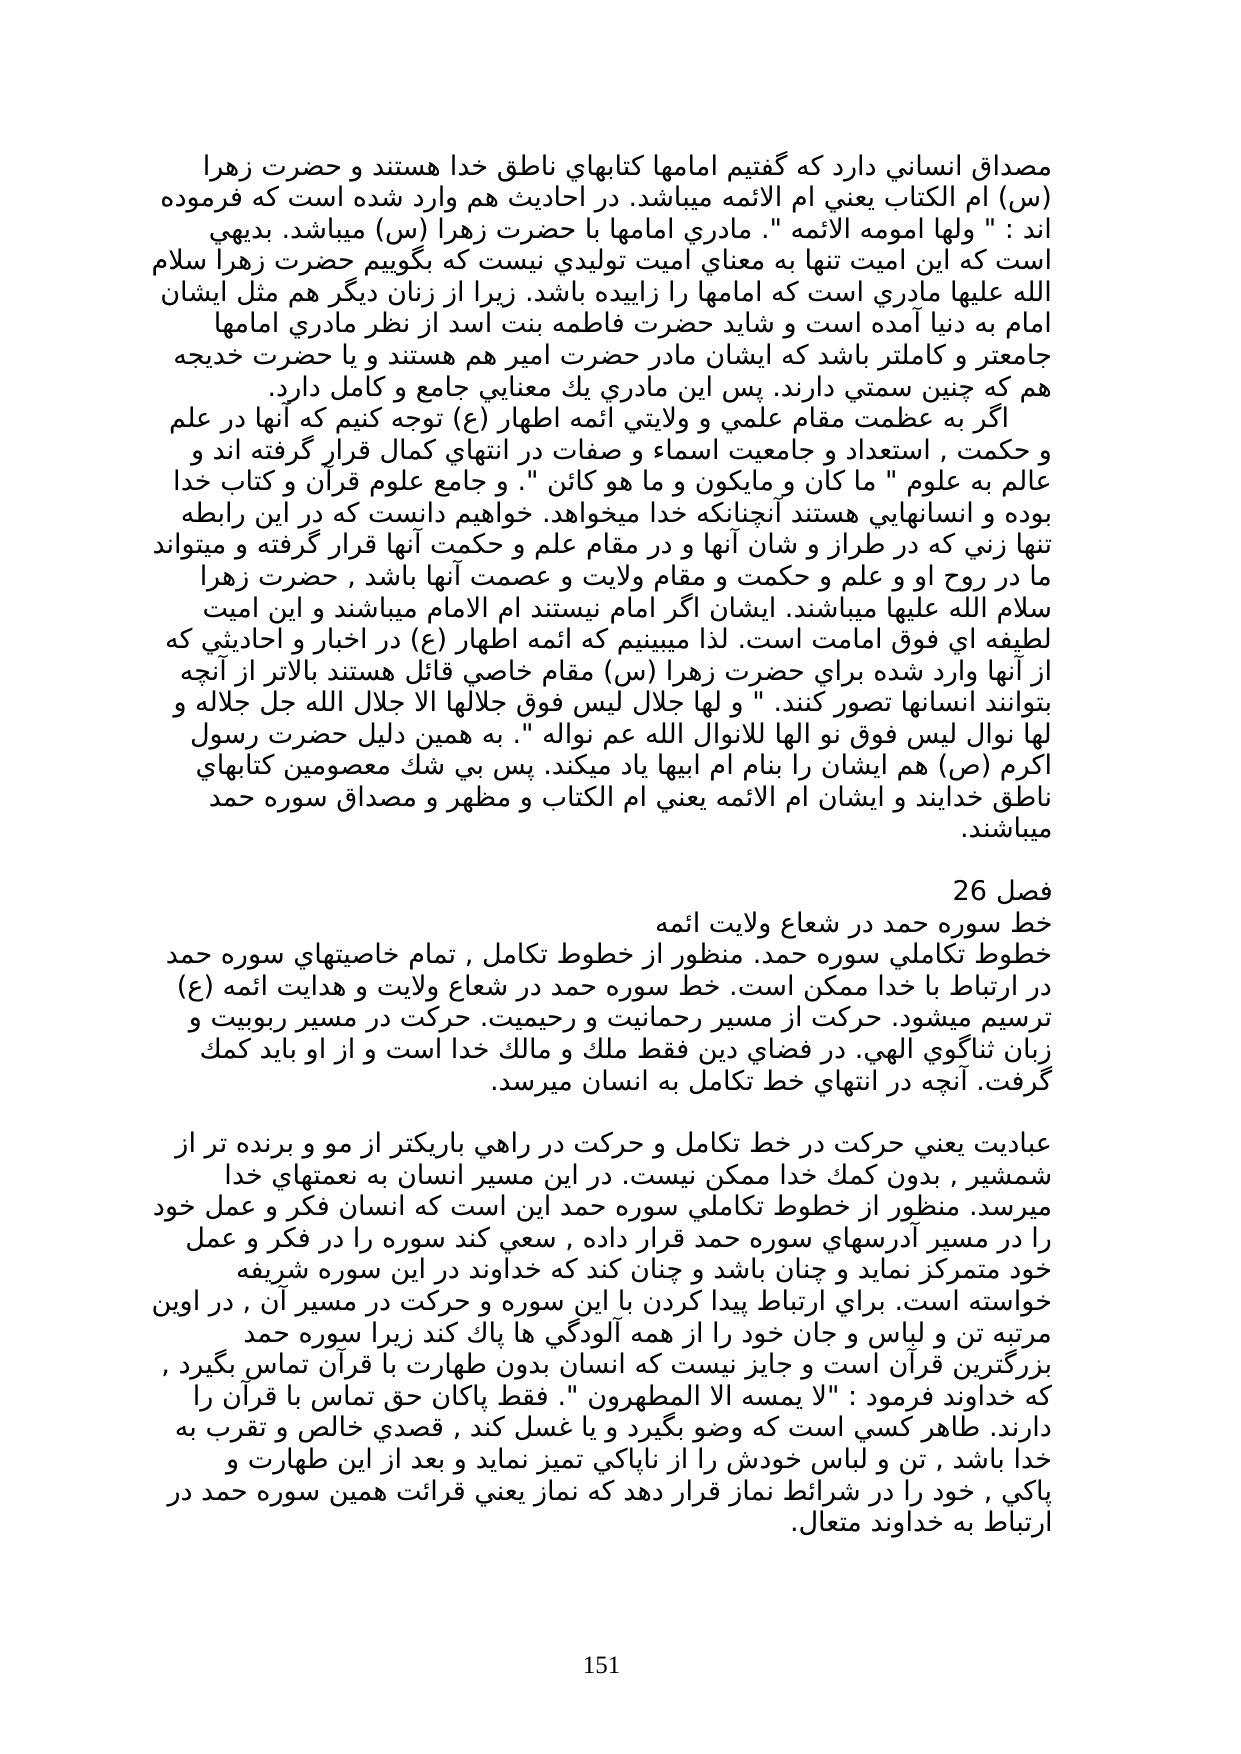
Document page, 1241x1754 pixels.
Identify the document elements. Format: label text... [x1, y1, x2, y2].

text خطوط تكاملي سوره حمد.‏ منظور از خطوط تكامل , تمام خاصيتهاي سوره حمد در ارتباط با خدا ممكن است.‏ خط سوره حمد در شعاع ولايت و هدايت ائمه (ع) ترسيم مي‏شود.‏ حركت از مسير رحمانيت و رحيميت.‏ حركت در مسير ربوبيت و زبان ثناگوي الهي.‏ در فضاي دين فقط ملك و مالك خدا است و از او بايد كمك گرفت.‏ آنچه در انتهاي خط تكامل به انسان مي‏رسد.‏ [150, 939, 1053, 1096]
text عباديت يعني حركت در خط تكامل و حركت در راهي باريكتر از مو و برنده تر از شمشير , بدون كمك خدا ممكن نيست.‏ در اين مسير انسان به نعمتهاي خدا مي‏رسد.‏ منظور از خطوط تكاملي سوره حمد اين است كه انسان فكر و عمل خود را در مسير آدرسهاي سوره حمد قرار داده , سعي كند سوره را در فكر و عمل خود متمركز نمايد و چنان باشد و چنان كند كه خداوند در اين سوره شريفه خواسته است.‏ براي ارتباط پيدا كردن با اين سوره و حركت در مسير آن , در اوين مرتبه تن و لباس و جان خود را از همه آلودگي ها پاك كند زيرا سوره حمد بزرگترين قرآن است و جايز نيست كه انسان بدون طهارت با قرآن تماس بگيرد , كه خداوند فرمود : "لا يمسه الا المطهرون ".‏ فقط پاكان حق تماس با قرآن را دارند.‏ طاهر كسي است كه وضو بگيرد و يا غسل كند , قصدي خالص و تقرب به خدا باشد , تن و لباس خودش را از ناپاكي تميز نمايد و بعد از اين طهارت و پاكي , خود را در شرائط نماز قرار دهد كه نماز يعني قرائت همين سوره حمد در ارتباط به خداوند متعال.‏ [150, 1128, 1053, 1538]
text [150, 150, 1053, 402]
text اگر به عظمت مقام علمي و ولايتي ائمه اطهار (ع) توجه كنيم كه آنها در علم و حكمت , استعداد و جامعيت اسماء و صفات در انتهاي كمال قرار گرفته اند و عالم به علوم " ما كان و مايكون و ما هو كائن ".‏ و جامع علوم قرآن و كتاب خدا بوده و انسانهايي هستند آنچنانكه خدا مي‏خواهد.‏ خواهيم دانست كه در اين رابطه تنها زني كه در طراز و شان آنها و در مقام علم و حكمت آنها قرار گرفته و مي‏تواند ما در روح او و علم و حكمت و مقام ولايت و عصمت آنها باشد , حضرت زهرا سلام الله عليها مي‏باشند.‏ ايشان اگر امام نيستند ام الامام مي‏باشند و اين اميت لطيفه اي فوق امامت است.‏ لذا مي‏بينيم كه ائمه اطهار (ع) در اخبار و احاديثي كه از آنها وارد شده براي حضرت زهرا (س) مقام خاصي قائل هستند بالاتر از آنچه بتوانند انسانها تصور كنند.‏ " و لها جلال ليس فوق جلالها الا جلال الله جل جلاله و لها نوال ليس فوق نو الها للانوال الله عم نواله ".‏ به همين دليل حضرت رسول اكرم (ص) هم ايشان را بنام ام ابيها ياد مي‏كند.‏ پس بي شك معصومين كتابهاي ناطق خدايند و ايشان ام الائمه يعني ام الكتاب و مظهر و مصداق سوره حمد مي‏باشند.‏ [150, 402, 1053, 844]
text فصل 26 [150, 876, 1053, 907]
text خط سوره حمد در شعاع ولايت ائمه [150, 907, 1053, 939]
